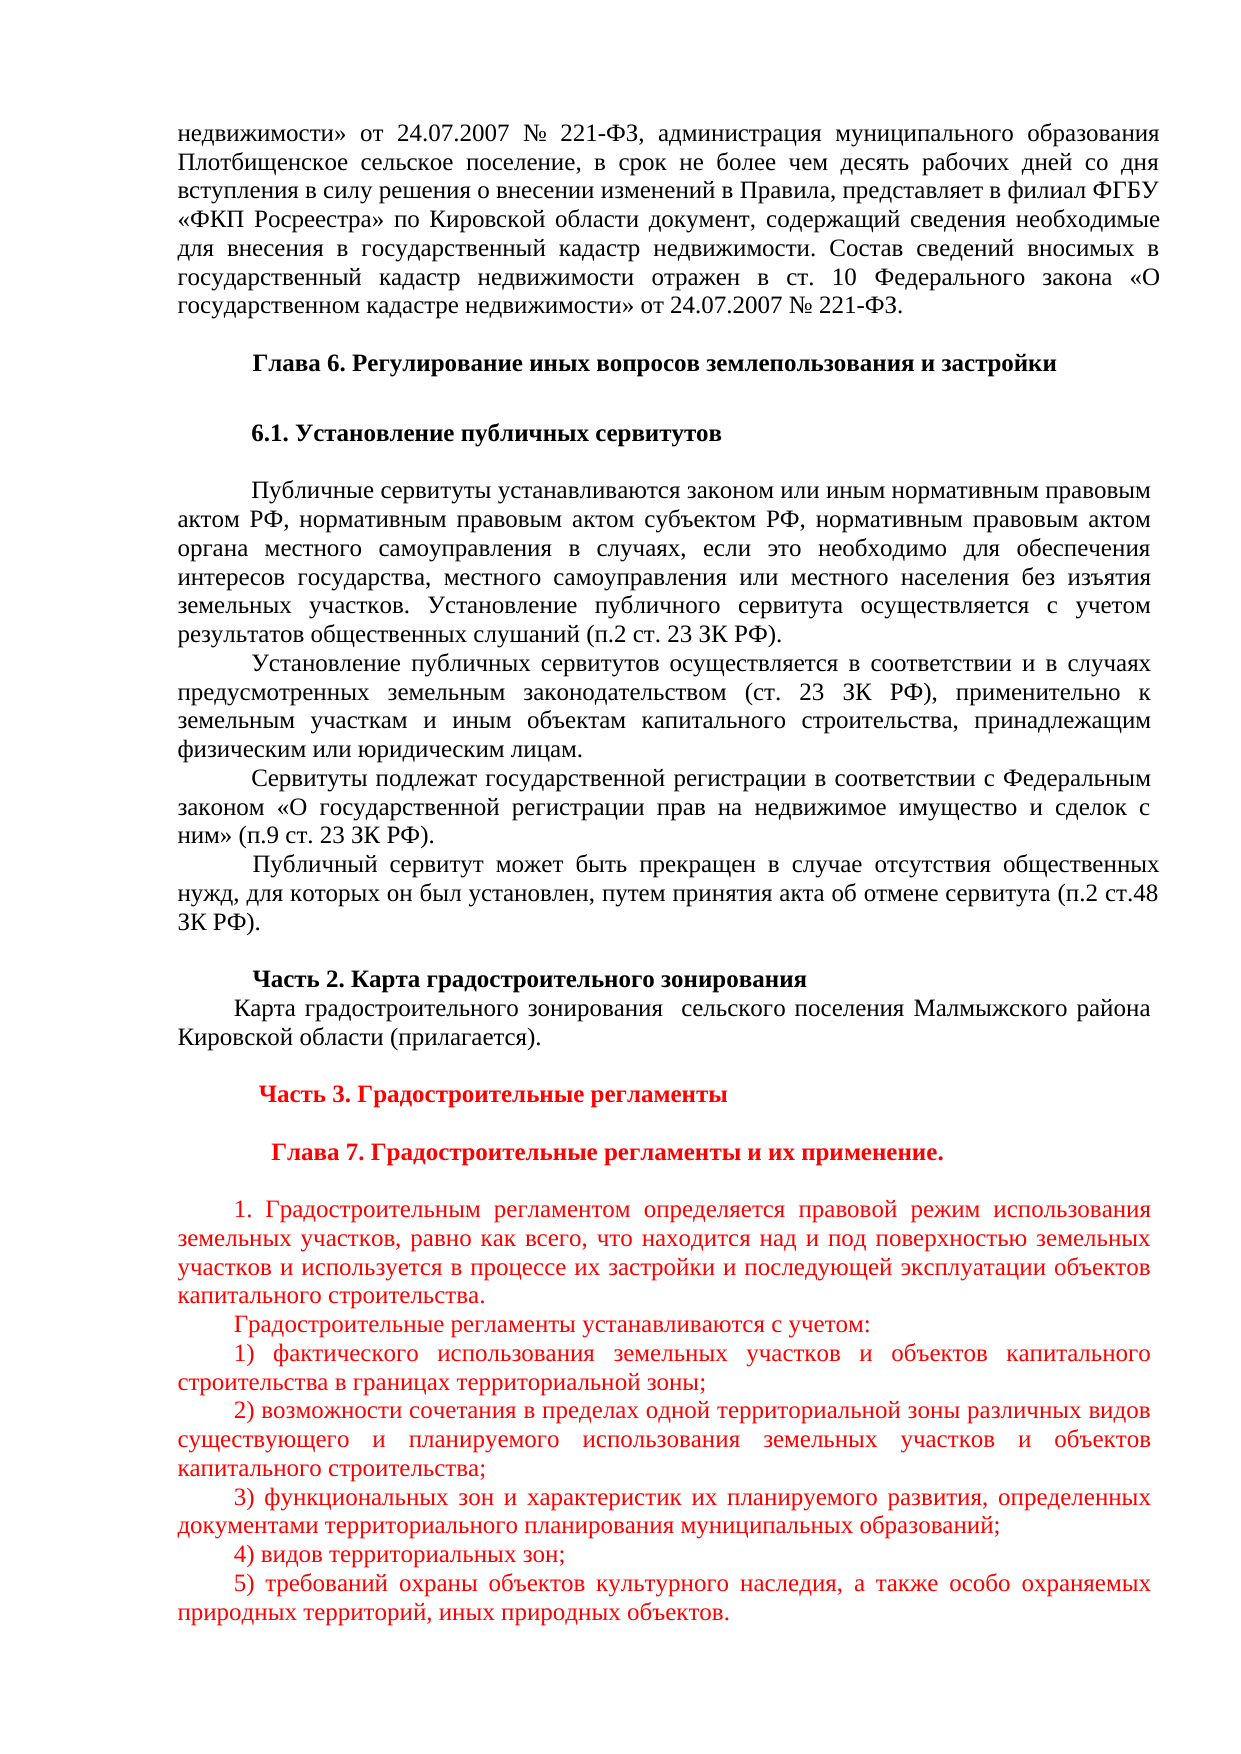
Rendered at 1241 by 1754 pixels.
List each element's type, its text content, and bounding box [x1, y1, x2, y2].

text Карта градостроительного зонирования сельского поселения Малмыжского района Кировской области (прилагается). [177, 993, 1152, 1051]
text Глава 6. Регулирование иных вопросов землепользования и застройки [177, 348, 1103, 377]
text Публичный сервитут может быть прекращен в случае отсутствия общественных нужд, для которых он был установлен, путем принятия акта об отмене сервитута (п.2 ст.48 ЗК РФ). [177, 849, 1160, 936]
text Часть 2. Карта градостроительного зонирования [177, 964, 1160, 993]
text 6.1. Установление публичных сервитутов [177, 418, 1152, 447]
text Сервитуты подлежат государственной регистрации в соответствии с Федеральным законом «О государственной регистрации прав на недвижимое имущество и сделок с ним» (п.9 ст. 23 ЗК РФ). [177, 763, 1152, 849]
text 1) фактического использования земельных участков и объектов капитального строительства в границах территориальной зоны; [177, 1338, 1152, 1396]
text 3) функциональных зон и характеристик их планируемого развития, определенных документами территориального планирования муниципальных образований; [177, 1482, 1152, 1539]
text 2) возможности сочетания в пределах одной территориальной зоны различных видов существующего и планируемого использования земельных участков и объектов капитального строительства; [177, 1396, 1152, 1482]
text 5) требований охраны объектов культурного наследия, а также особо охраняемых природных территорий, иных природных объектов. [177, 1568, 1152, 1626]
text Публичные сервитуты устанавливаются законом или иным нормативным правовым актом РФ, нормативным правовым актом субъектом РФ, нормативным правовым актом органа местного самоуправления в случаях, если это необходимо для обеспечения интересов государства, местного самоуправления или местного населения без изъятия земельных участков. Установление публичного сервитута осуществляется с учетом результатов общественных слушаний (п.2 ст. 23 ЗК РФ). [177, 476, 1152, 648]
text 4) видов территориальных зон; [177, 1539, 1152, 1568]
text Глава 7. Градостроительные регламенты и их применение. [177, 1137, 1152, 1166]
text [177, 118, 1160, 319]
text Градостроительные регламенты устанавливаются с учетом: [177, 1309, 1152, 1338]
text Часть 3. Градостроительные регламенты [177, 1079, 1160, 1108]
text 1. Градостроительным регламентом определяется правовой режим использования земельных участков, равно как всего, что находится над и под поверхностью земельных участков и используется в процессе их застройки и последующей эксплуатации объектов капитального строительства. [177, 1194, 1152, 1309]
text Установление публичных сервитутов осуществляется в соответствии и в случаях предусмотренных земельным законодательством (ст. 23 ЗК РФ), применительно к земельным участкам и иным объектам капитального строительства, принадлежащим физическим или юридическим лицам. [177, 648, 1152, 763]
